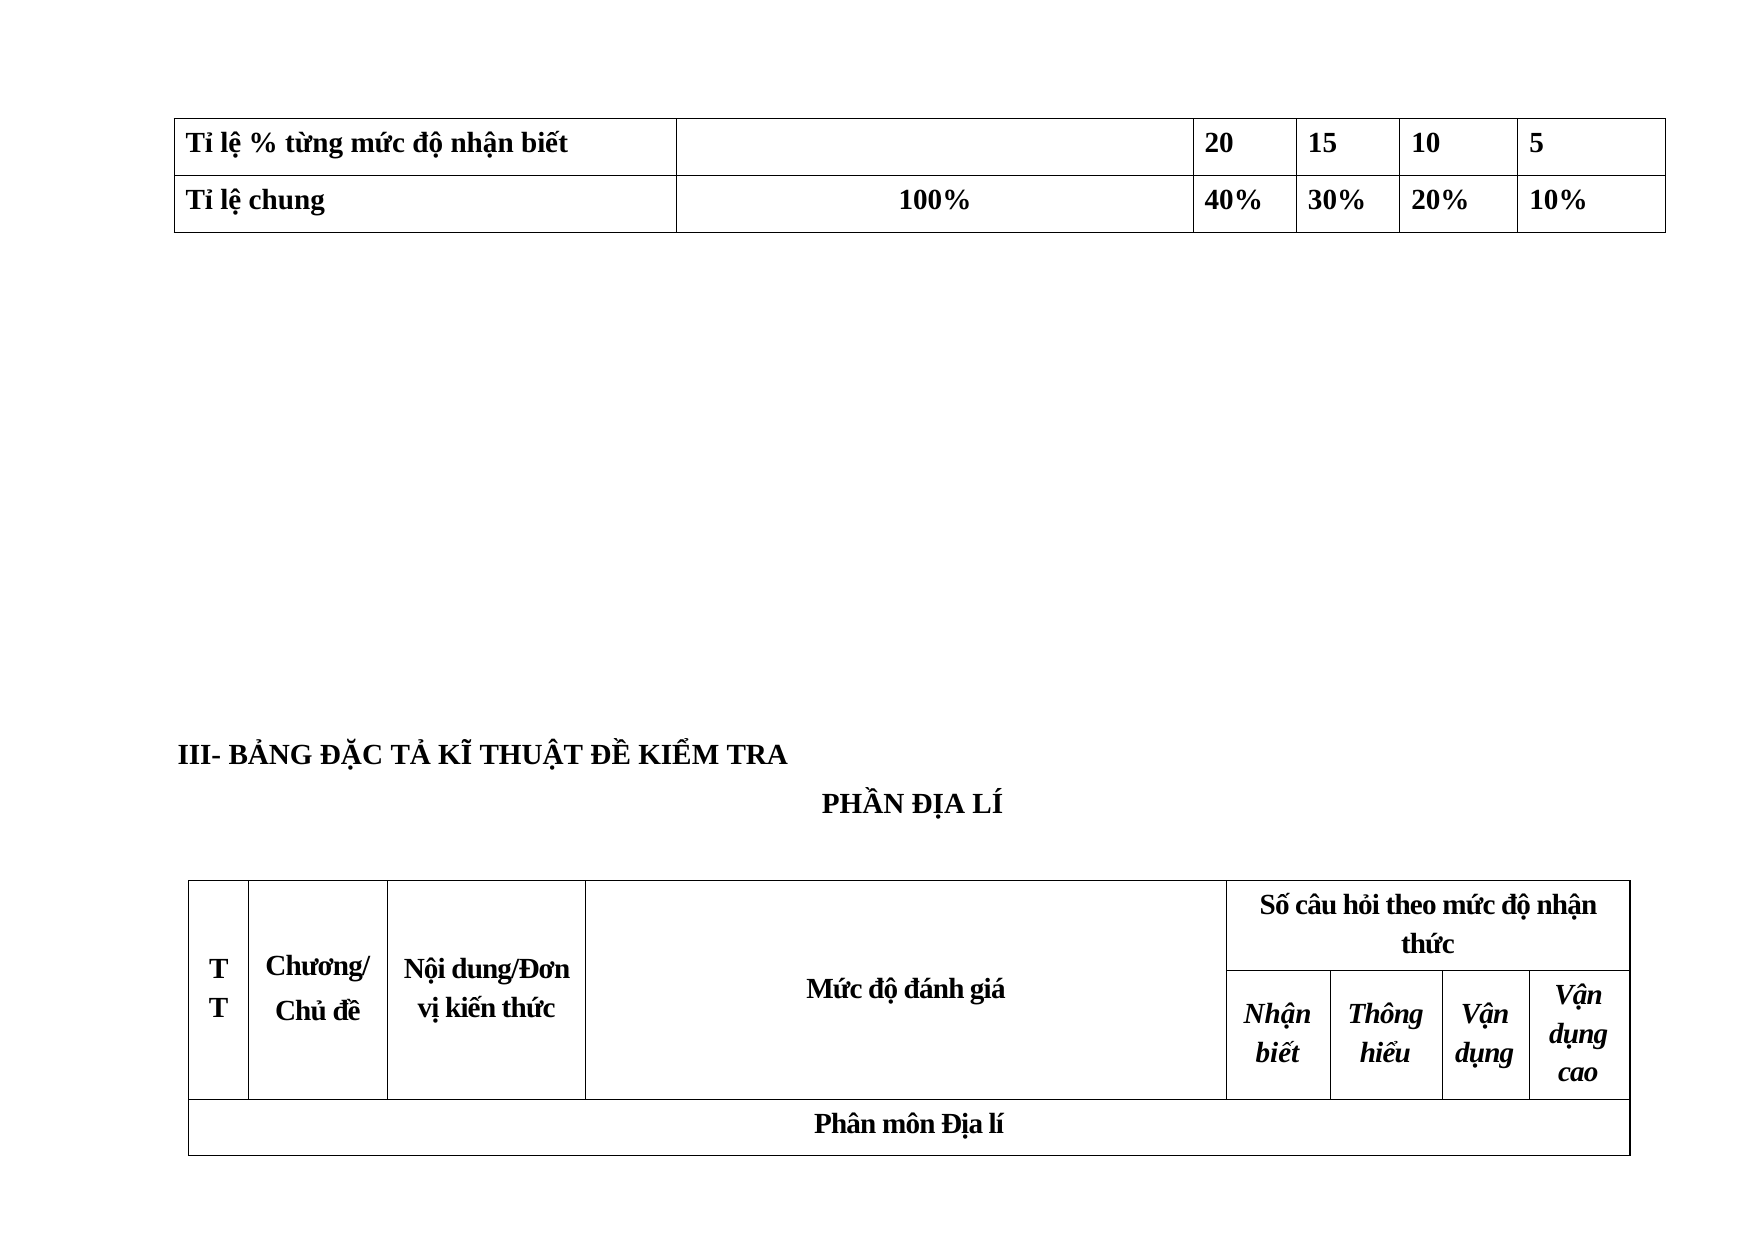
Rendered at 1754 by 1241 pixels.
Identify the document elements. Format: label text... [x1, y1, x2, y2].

table_cell 15 [1297, 119, 1399, 175]
table_cell Vận dụng cao [1530, 971, 1629, 1099]
table_cell 30% [1297, 176, 1399, 232]
table_header TT [189, 881, 248, 1099]
table_header Số câu hỏi theo mức độ nhận thức [1227, 881, 1629, 970]
table_cell Tỉ lệ % từng mức độ nhận biết [175, 119, 676, 175]
table_cell 20 [1194, 119, 1296, 175]
table_cell Tỉ lệ chung [175, 176, 676, 232]
table_cell 10% [1518, 176, 1665, 232]
table_cell Thông hiểu [1331, 971, 1442, 1099]
table_header Chương/ Chủ đề [249, 881, 387, 1099]
text III- BẢNG ĐẶC TẢ KĨ THUẬT ĐỀ KIỂM TRA [177, 737, 1648, 770]
table_cell [677, 119, 1193, 175]
table_header Mức độ đánh giá [586, 881, 1226, 1099]
table_header Nội dung/Đơn vị kiến thức [388, 881, 585, 1099]
text PHẦN ĐỊA LÍ [177, 787, 1648, 820]
table_cell 100% [677, 176, 1193, 232]
table_cell Vận dụng [1443, 971, 1529, 1099]
table_cell Nhận biết [1227, 971, 1330, 1099]
table_cell Phân môn Địa lí [189, 1100, 1629, 1155]
table_cell 10 [1400, 119, 1517, 175]
table_cell 20% [1400, 176, 1517, 232]
table_cell 5 [1518, 119, 1665, 175]
table_cell 40% [1194, 176, 1296, 232]
